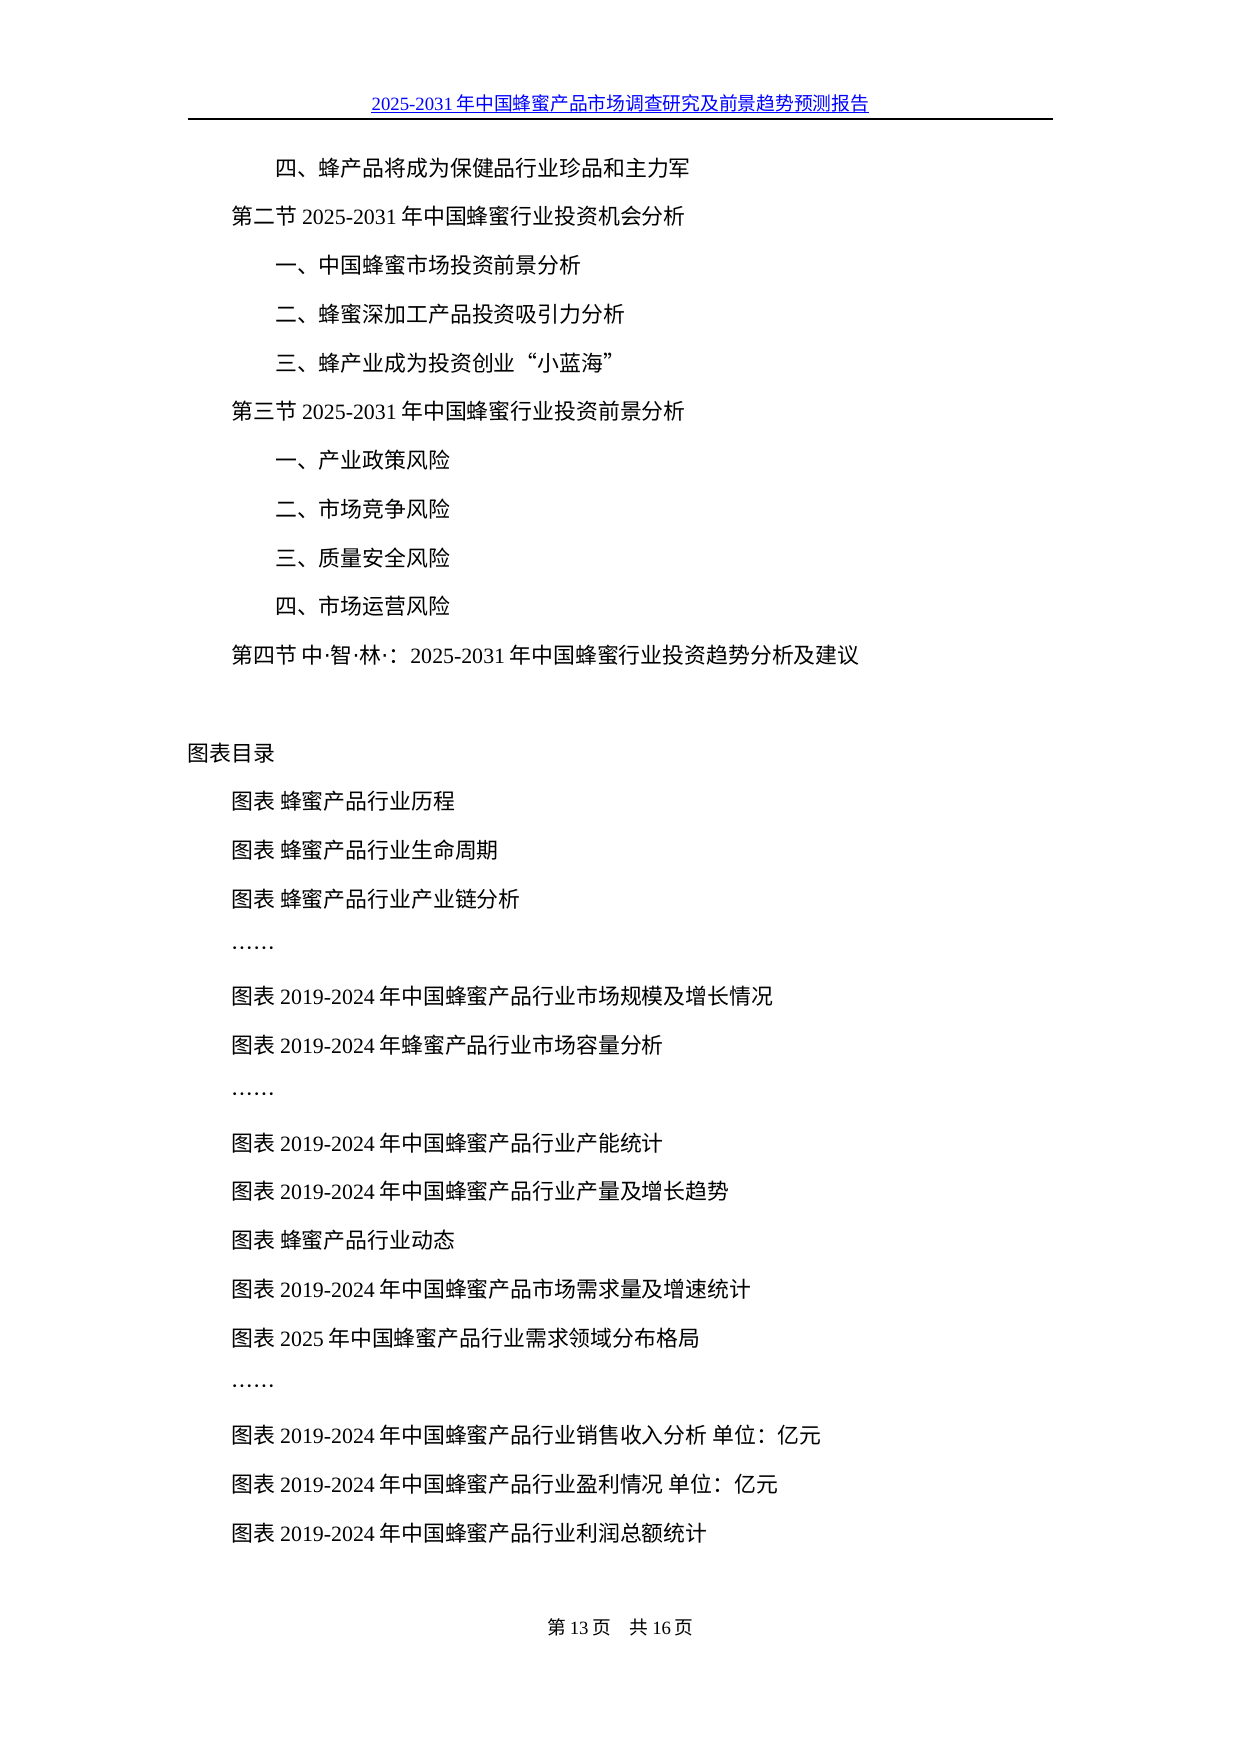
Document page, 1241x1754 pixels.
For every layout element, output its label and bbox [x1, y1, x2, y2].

text [187, 150, 1053, 1548]
